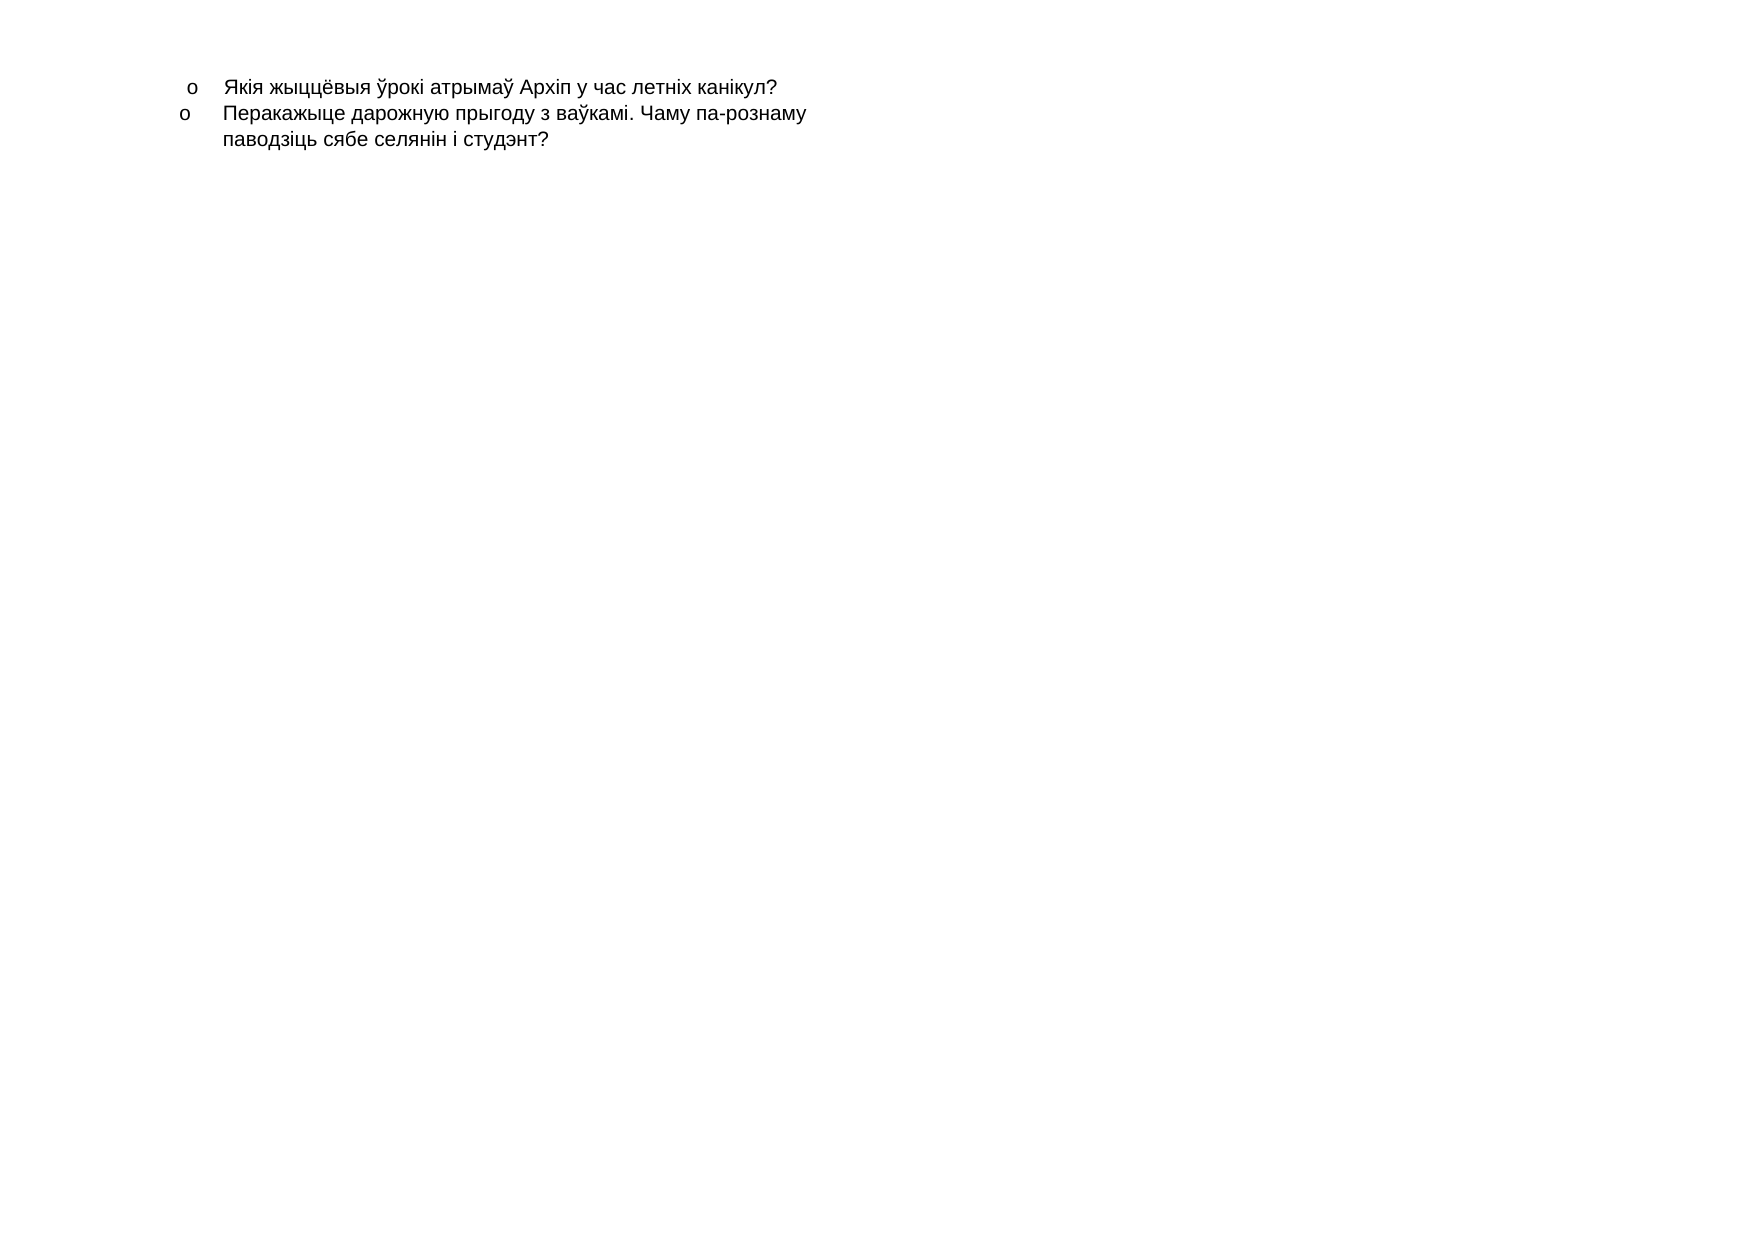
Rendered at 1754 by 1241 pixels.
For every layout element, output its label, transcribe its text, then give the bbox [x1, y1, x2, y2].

list Перакажыце дарожную прыгоду з ваўкамі. Чаму па-рознаму паводзіць сябе селянін і студэнт? [178, 101, 840, 151]
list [186, 75, 840, 101]
